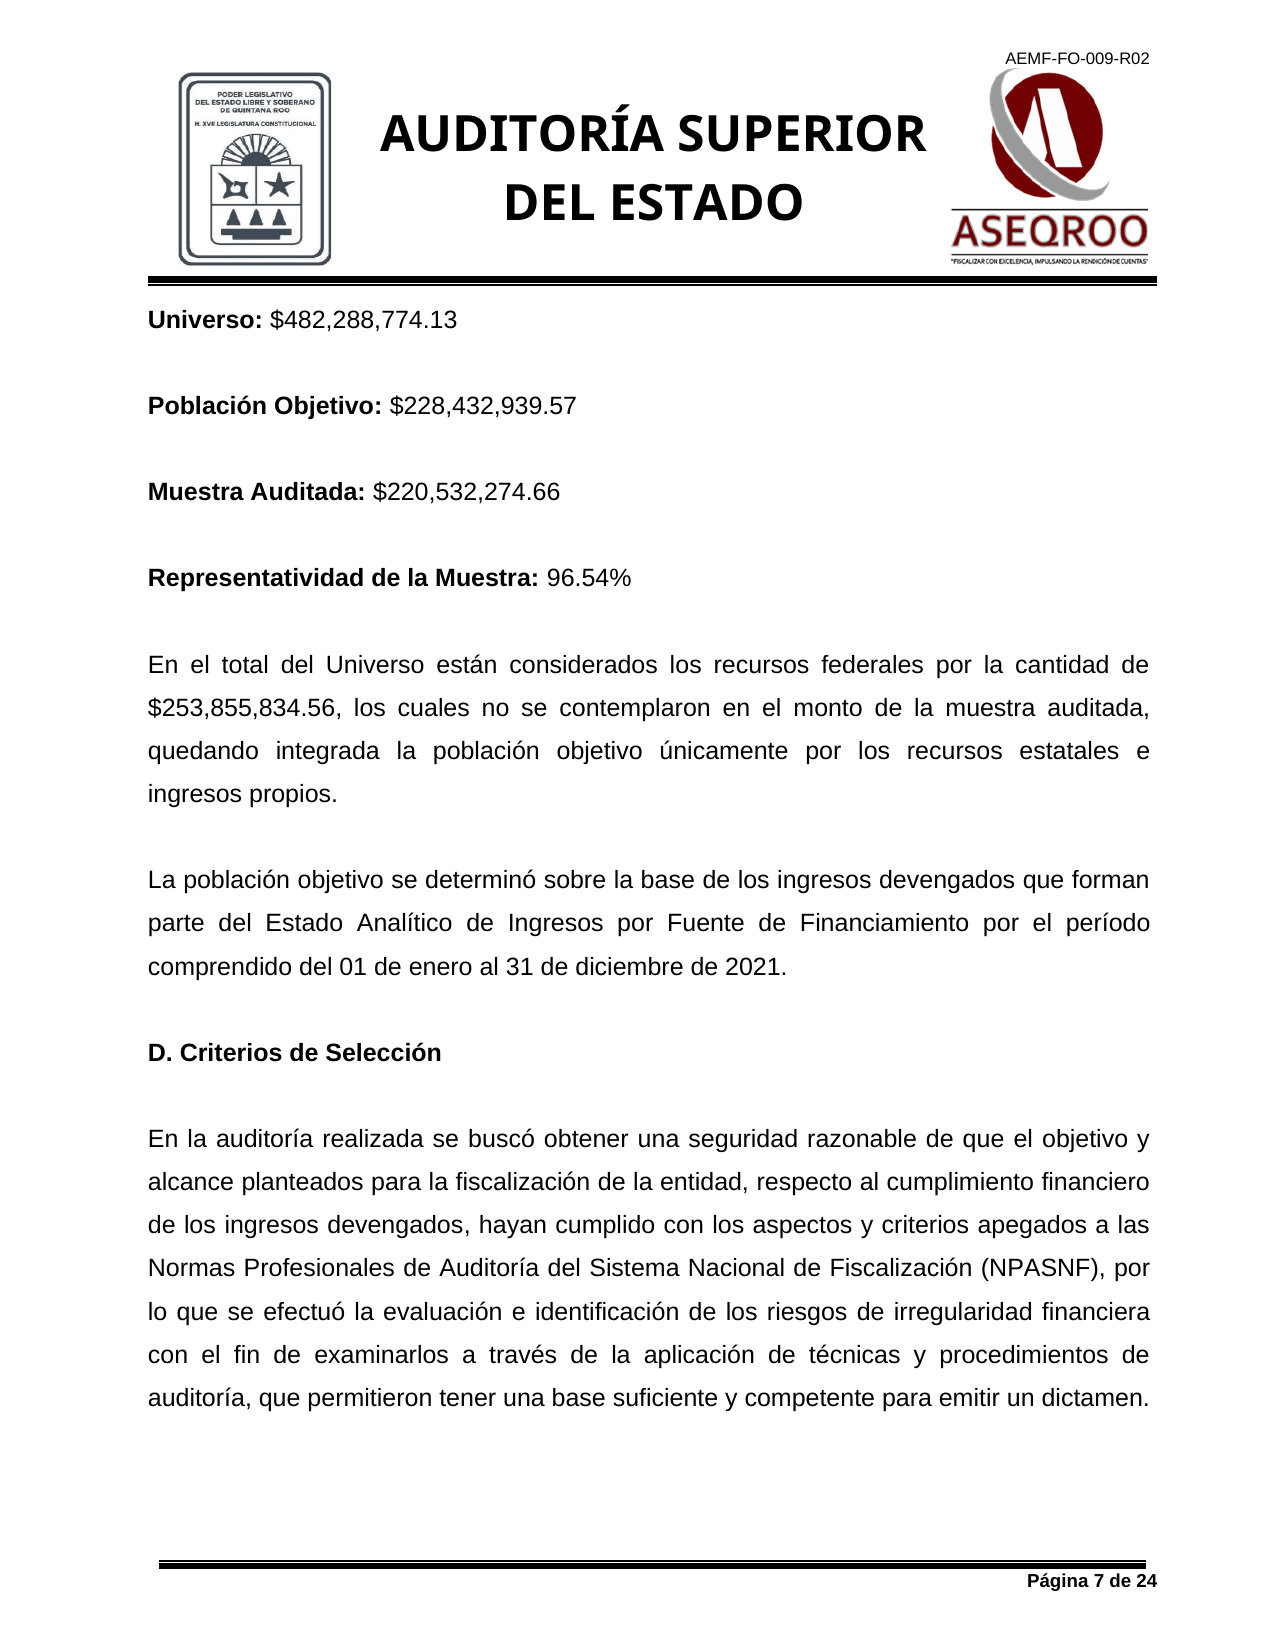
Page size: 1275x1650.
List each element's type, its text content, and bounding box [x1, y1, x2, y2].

text En el total del Universo están considerados los recursos federales por la cantidad de $253,855,834.56, los cuales no se contemplaron en el monto de la muestra auditada, quedando integrada la población objetivo únicamente por los recursos estatales e ingresos propios. [148, 650, 1152, 808]
text Universo: $482,288,774.13 [148, 305, 1152, 333]
picture [951, 68, 1148, 265]
text Muestra Auditada: $220,532,274.66 [148, 477, 1152, 506]
text La población objetivo se determinó sobre la base de los ingresos devengados que forman parte del Estado Analítico de Ingresos por Fuente de Financiamiento por el período comprendido del 01 de enero al 31 de diciembre de 2021. [148, 865, 1152, 980]
text Población Objetivo: $228,432,939.57 [148, 391, 1152, 420]
text Representatividad de la Muestra: 96.54% [148, 563, 1152, 592]
text D. Criterios de Selección [148, 1038, 1152, 1067]
picture [178, 72, 332, 266]
text En la auditoría realizada se buscó obtener una seguridad razonable de que el objetivo y alcance planteados para la fiscalización de la entidad, respecto al cumplimiento financiero de los ingresos devengados, hayan cumplido con los aspectos y criterios apegados a las Normas Profesionales de Auditoría del Sistema Nacional de Fiscalización (NPASNF), por lo que se efectuó la evaluación e identificación de los riesgos de irregularidad financiera con el fin de examinarlos a través de la aplicación de técnicas y procedimientos de auditoría, que permitieron tener una base suficiente y competente para emitir un dictamen. [148, 1124, 1152, 1412]
